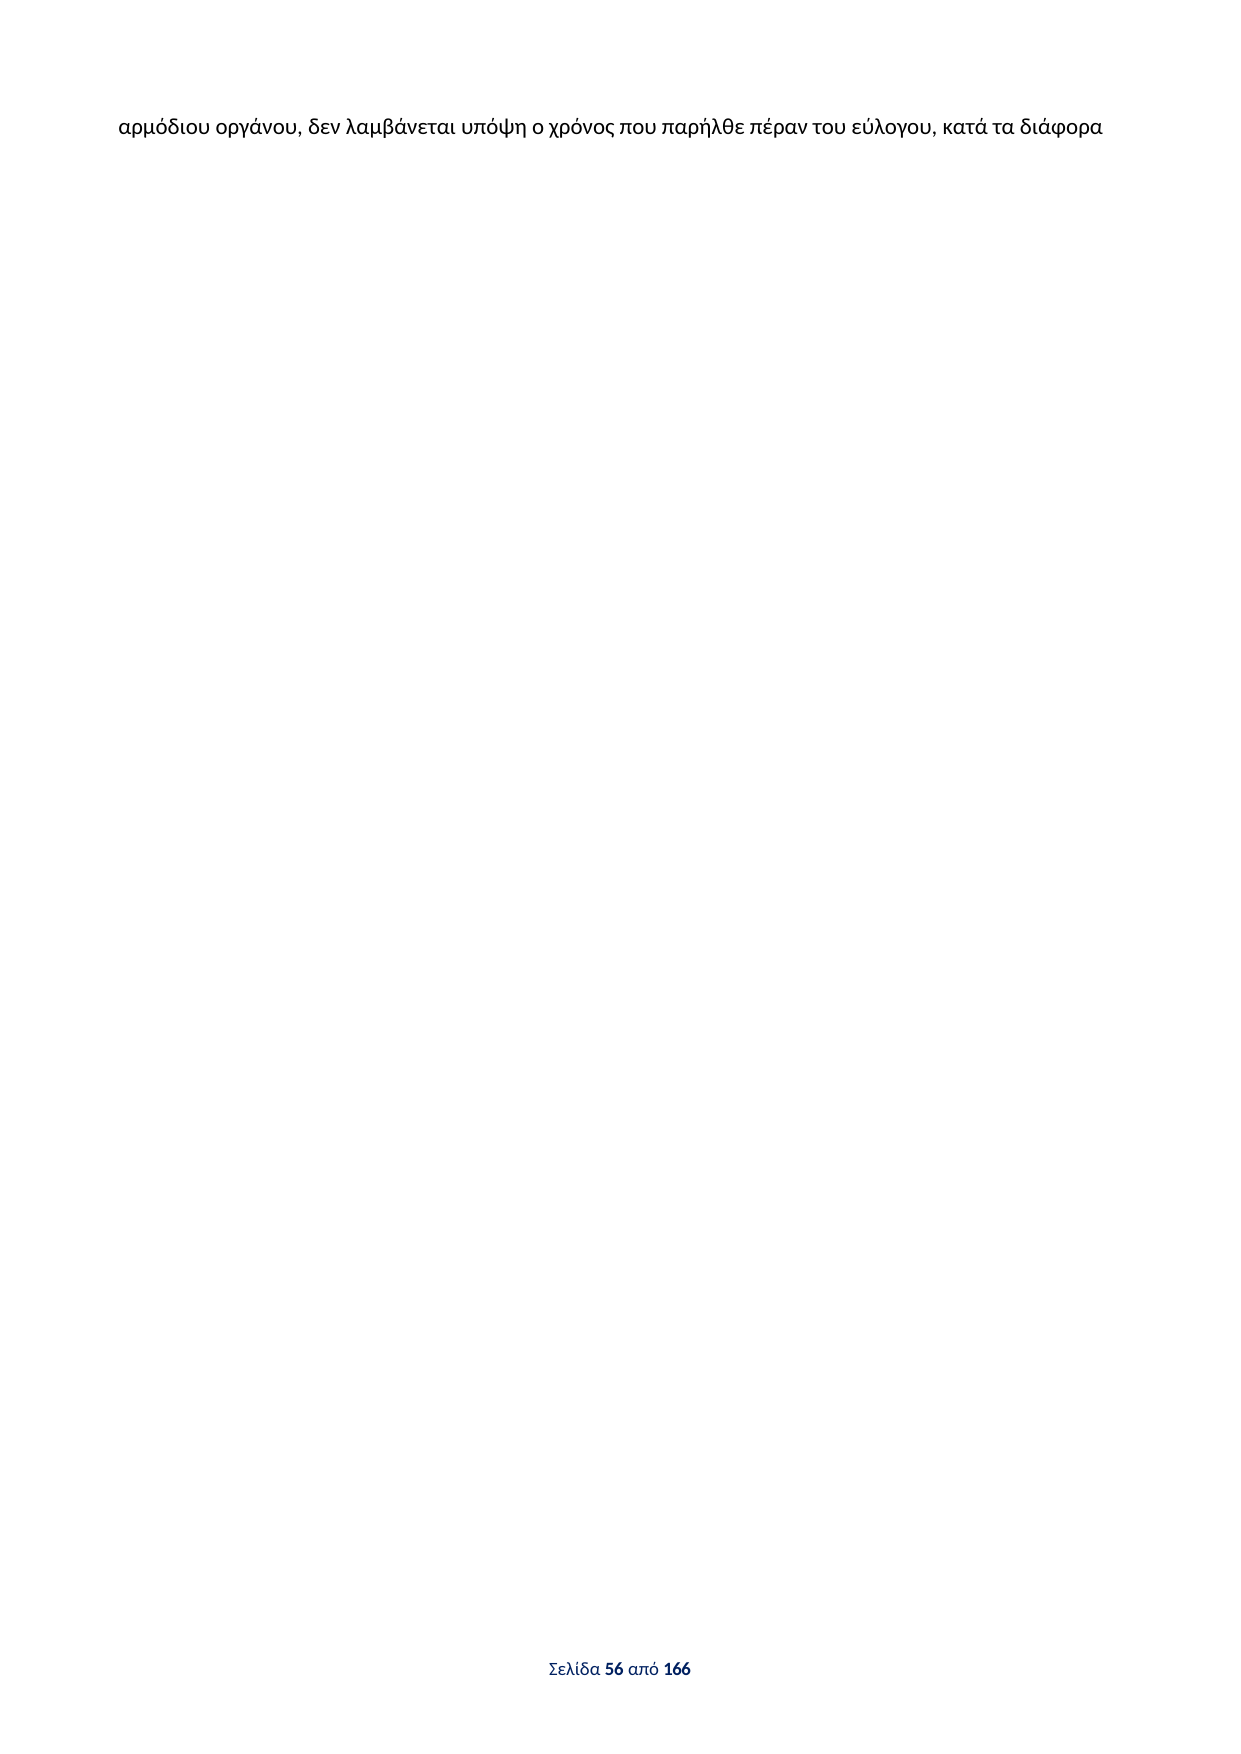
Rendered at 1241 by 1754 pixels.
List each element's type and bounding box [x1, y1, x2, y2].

text [118, 112, 1122, 141]
